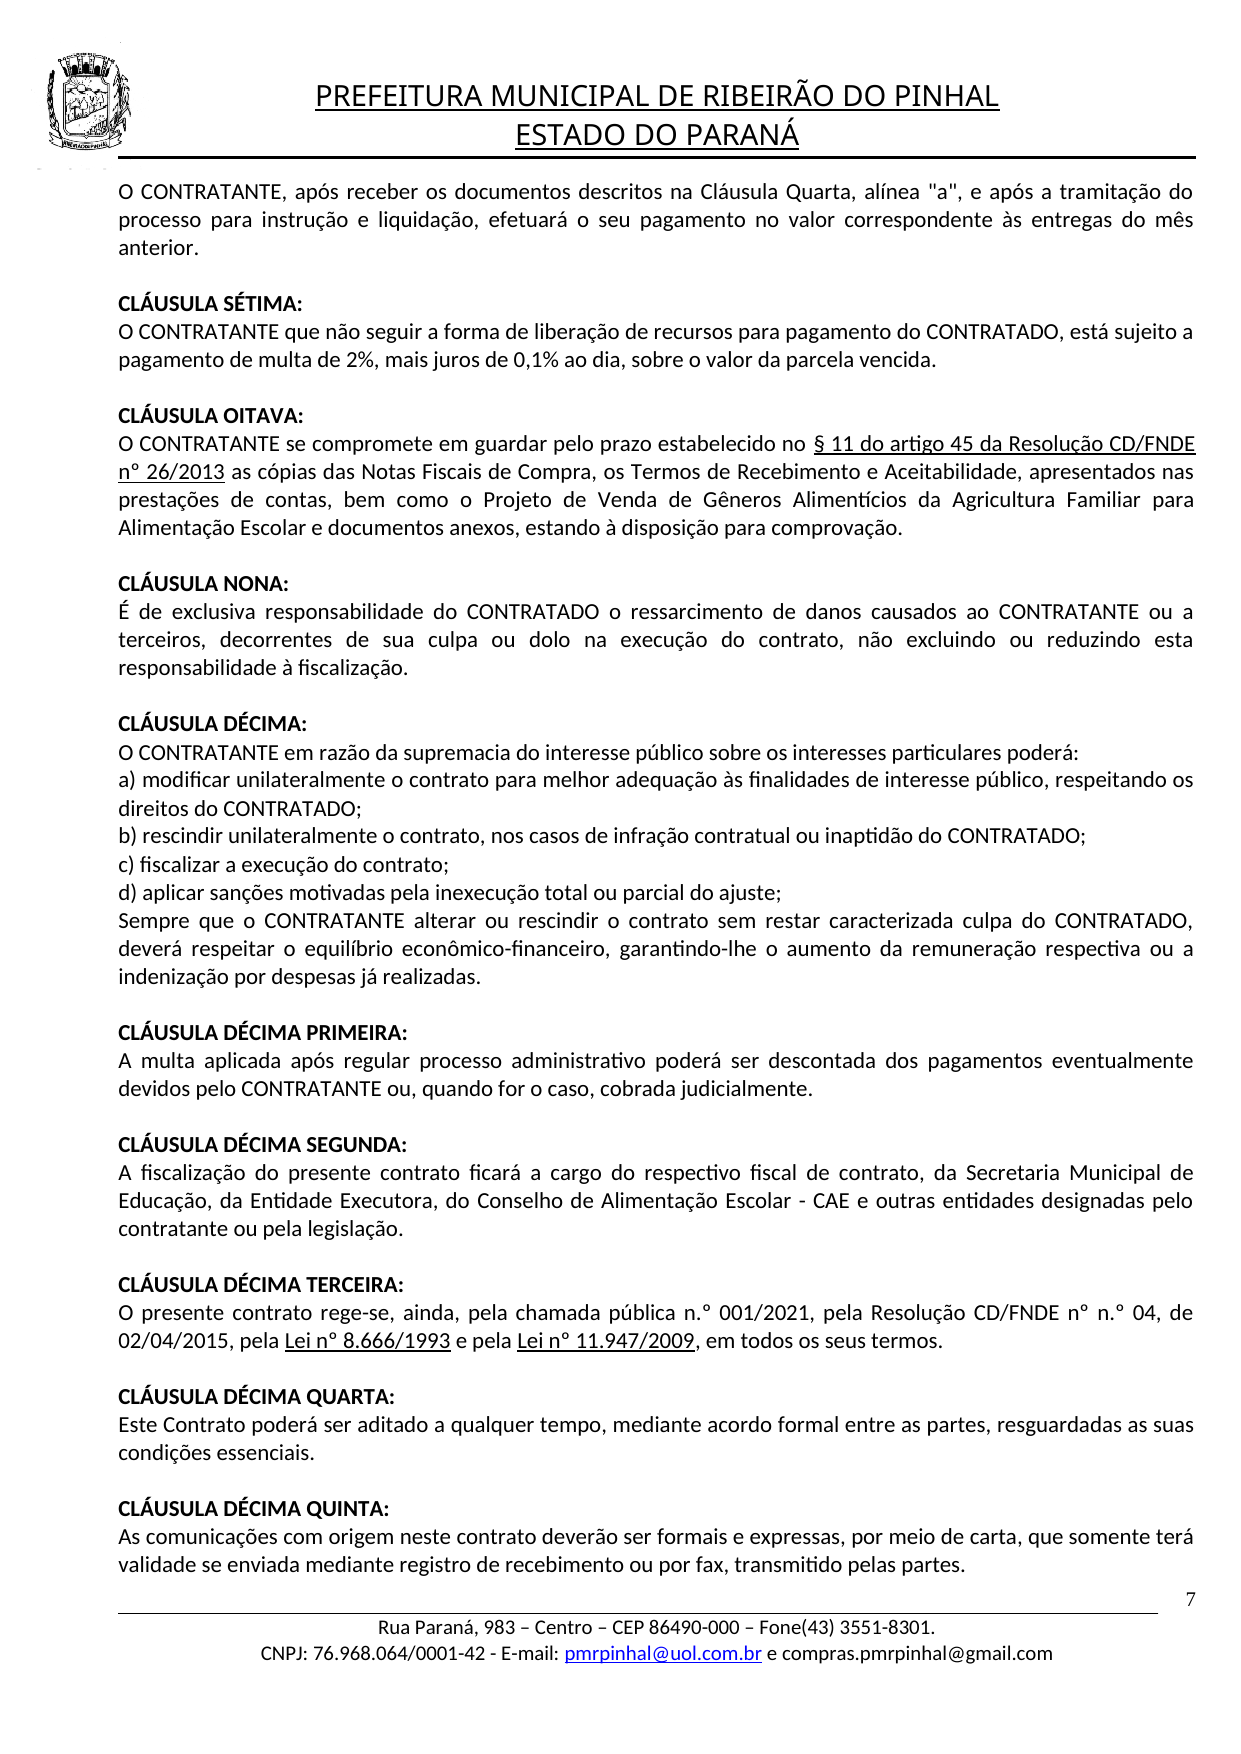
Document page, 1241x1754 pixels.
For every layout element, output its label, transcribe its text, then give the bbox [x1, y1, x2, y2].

text CLÁUSULA DÉCIMA PRIMEIRA: [118, 1018, 1196, 1046]
text c) fiscalizar a execução do contrato; [118, 850, 1196, 878]
text CLÁUSULA DÉCIMA: [118, 709, 1196, 738]
text Este Contrato poderá ser aditado a qualquer tempo, mediante acordo formal entre as partes, resguardadas as suas condições essenciais. [118, 1410, 1196, 1466]
text CLÁUSULA DÉCIMA SEGUNDA: [118, 1130, 1196, 1158]
text O CONTRATANTE em razão da supremacia do interesse público sobre os interesses particulares poderá: [118, 738, 1196, 766]
text É de exclusiva responsabilidade do CONTRATADO o ressarcimento de danos causados ao CONTRATANTE ou a terceiros, decorrentes de sua culpa ou dolo na execução do contrato, não excluindo ou reduzindo esta responsabilidade à fiscalização. [118, 597, 1196, 682]
text A fiscalização do presente contrato ficará a cargo do respectivo fiscal de contrato, da Secretaria Municipal de Educação, da Entidade Executora, do Conselho de Alimentação Escolar - CAE e outras entidades designadas pelo contratante ou pela legislação. [118, 1158, 1196, 1242]
text d) aplicar sanções motivadas pela inexecução total ou parcial do ajuste; [118, 878, 1196, 906]
text O presente contrato rege-se, ainda, pela chamada pública n.º 001/2021, pela Resolução CD/FNDE nº n.º 04, de 02/04/2015, pela Lei nº 8.666/1993 e pela Lei nº 11.947/2009, em todos os seus termos. [118, 1298, 1196, 1354]
text CLÁUSULA DÉCIMA TERCEIRA: [118, 1270, 1196, 1298]
text a) modificar unilateralmente o contrato para melhor adequação às finalidades de interesse público, respeitando os direitos do CONTRATADO; [118, 766, 1196, 822]
text CLÁUSULA DÉCIMA QUINTA: [118, 1494, 1196, 1522]
text b) rescindir unilateralmente o contrato, nos casos de infração contratual ou inaptidão do CONTRATADO; [118, 822, 1196, 850]
text O CONTRATANTE se compromete em guardar pelo prazo estabelecido no § 11 do artigo 45 da Resolução CD/FNDE nº 26/2013 as cópias das Notas Fiscais de Compra, os Termos de Recebimento e Aceitabilidade, apresentados nas prestações de contas, bem como o Projeto de Venda de Gêneros Alimentícios da Agricultura Familiar para Alimentação Escolar e documentos anexos, estando à disposição para comprovação. [118, 429, 1196, 541]
text Sempre que o CONTRATANTE alterar ou rescindir o contrato sem restar caracterizada culpa do CONTRATADO, deverá respeitar o equilíbrio econômico-financeiro, garantindo-lhe o aumento da remuneração respectiva ou a indenização por despesas já realizadas. [118, 906, 1196, 990]
text CLÁUSULA OITAVA: [118, 401, 1196, 429]
text As comunicações com origem neste contrato deverão ser formais e expressas, por meio de carta, que somente terá validade se enviada mediante registro de recebimento ou por fax, transmitido pelas partes. [118, 1522, 1196, 1578]
text CLÁUSULA SÉTIMA: [118, 289, 1196, 317]
text A multa aplicada após regular processo administrativo poderá ser descontada dos pagamentos eventualmente devidos pelo CONTRATANTE ou, quando for o caso, cobrada judicialmente. [118, 1046, 1196, 1102]
text CLÁUSULA DÉCIMA QUARTA: [118, 1382, 1196, 1410]
text CLÁUSULA NONA: [118, 569, 1196, 597]
picture [31, 37, 150, 170]
text O CONTRATANTE que não seguir a forma de liberação de recursos para pagamento do CONTRATADO, está sujeito a pagamento de multa de 2%, mais juros de 0,1% ao dia, sobre o valor da parcela vencida. [118, 317, 1196, 373]
text O CONTRATANTE, após receber os documentos descritos na Cláusula Quarta, alínea "a", e após a tramitação do processo para instrução e liquidação, efetuará o seu pagamento no valor correspondente às entregas do mês anterior. [118, 177, 1196, 261]
